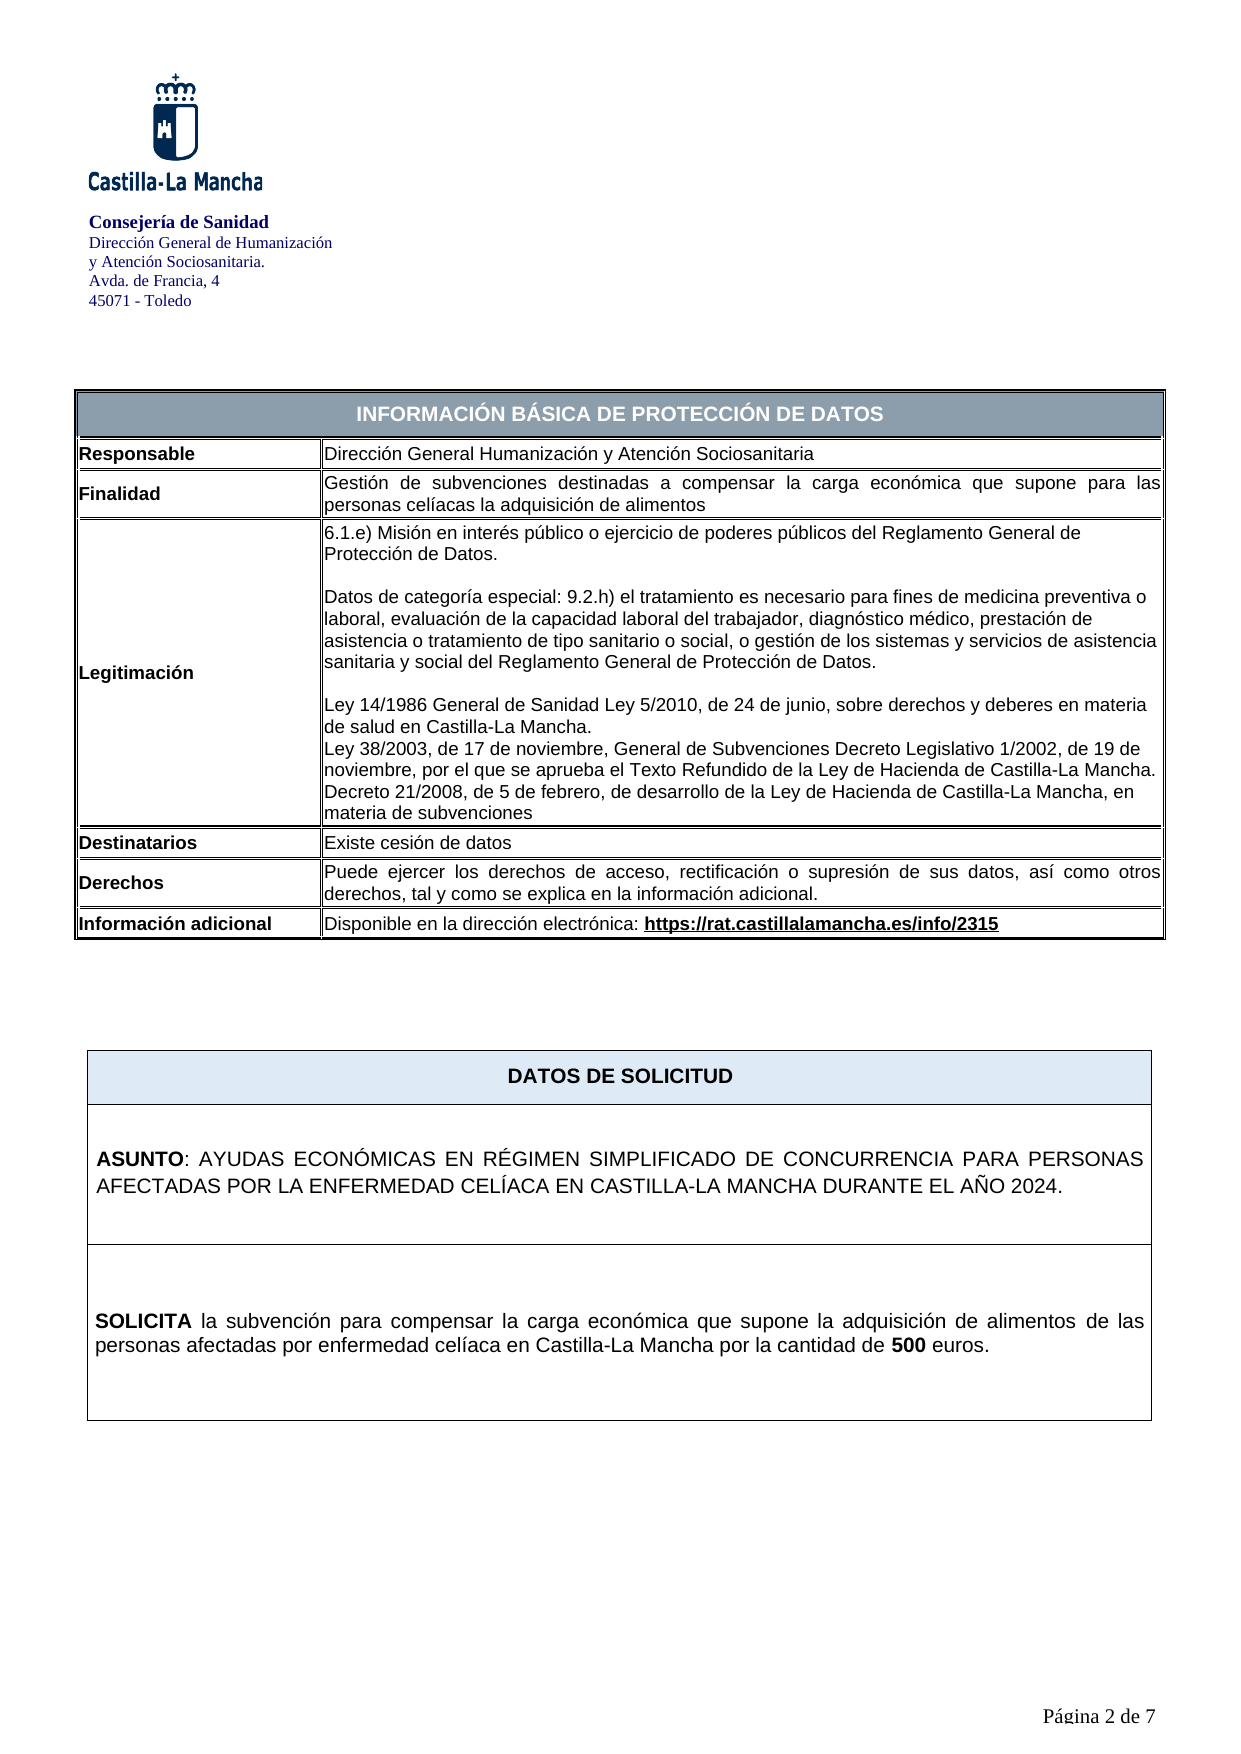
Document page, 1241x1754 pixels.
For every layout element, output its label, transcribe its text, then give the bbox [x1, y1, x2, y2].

table_cell Disponible en la dirección electrónica: https://rat.castillalamancha.es/info/2315 [322, 906, 1164, 937]
table_cell Puede ejercer los derechos de acceso, rectificación o supresión de sus datos, así como otros derechos, tal y como se explica en la información adicional. [323, 856, 1163, 906]
table_cell Información adicional [76, 906, 322, 937]
table_cell Existe cesión de datos [323, 825, 1163, 856]
table_cell Responsable [78, 436, 320, 467]
table_header INFORMACIÓN BÁSICA DE PROTECCIÓN DE DATOS [78, 393, 1163, 436]
table_cell ASUNTO: AYUDAS ECONÓMICAS EN RÉGIMEN SIMPLIFICADO DE CONCURRENCIA PARA PERSONAS AFECTADAS POR LA ENFERMEDAD CELÍACA EN CASTILLA-LA MANCHA DURANTE EL AÑO 2024. [88, 1105, 1151, 1244]
table_cell SOLICITA la subvención para compensar la carga económica que supone la adquisición de alimentos de las personas afectadas por enfermedad celíaca en Castilla-La Mancha por la cantidad de 500 euros. [88, 1245, 1151, 1420]
table_header DATOS DE SOLICITUD [88, 1051, 1151, 1104]
table_cell Destinatarios [78, 825, 320, 856]
table_cell Gestión de subvenciones destinadas a compensar la carga económica que supone para las personas celíacas la adquisición de alimentos [323, 468, 1163, 517]
table_cell 6.1.e) Misión en interés público o ejercicio de poderes públicos del Reglamento General de Protección de Datos. Datos de categoría especial: 9.2.h) el tratamiento es necesario para fines de medicina preventiva o laboral, evaluación de la capacidad laboral del trabajador, diagnóstico médico, prestación de asistencia o tratamiento de tipo sanitario o social, o gestión de los sistemas y servicios de asistencia sanitaria y social del Reglamento General de Protección de Datos. Ley 14/1986 General de Sanidad Ley 5/2010, de 24 de junio, sobre derechos y deberes en materia de salud en Castilla-La Mancha. Ley 38/2003, de 17 de noviembre, General de Subvenciones Decreto Legislativo 1/2002, de 19 de noviembre, por el que se aprueba el Texto Refundido de la Ley de Hacienda de Castilla-La Mancha. Decreto 21/2008, de 5 de febrero, de desarrollo de la Ley de Hacienda de Castilla-La Mancha, en materia de subvenciones [322, 517, 1164, 825]
picture [88, 73, 263, 191]
table_cell Dirección General Humanización y Atención Sociosanitaria [323, 436, 1163, 467]
table_cell Legitimación [76, 517, 322, 825]
table_cell Derechos [78, 856, 320, 906]
table_cell Finalidad [78, 468, 320, 517]
